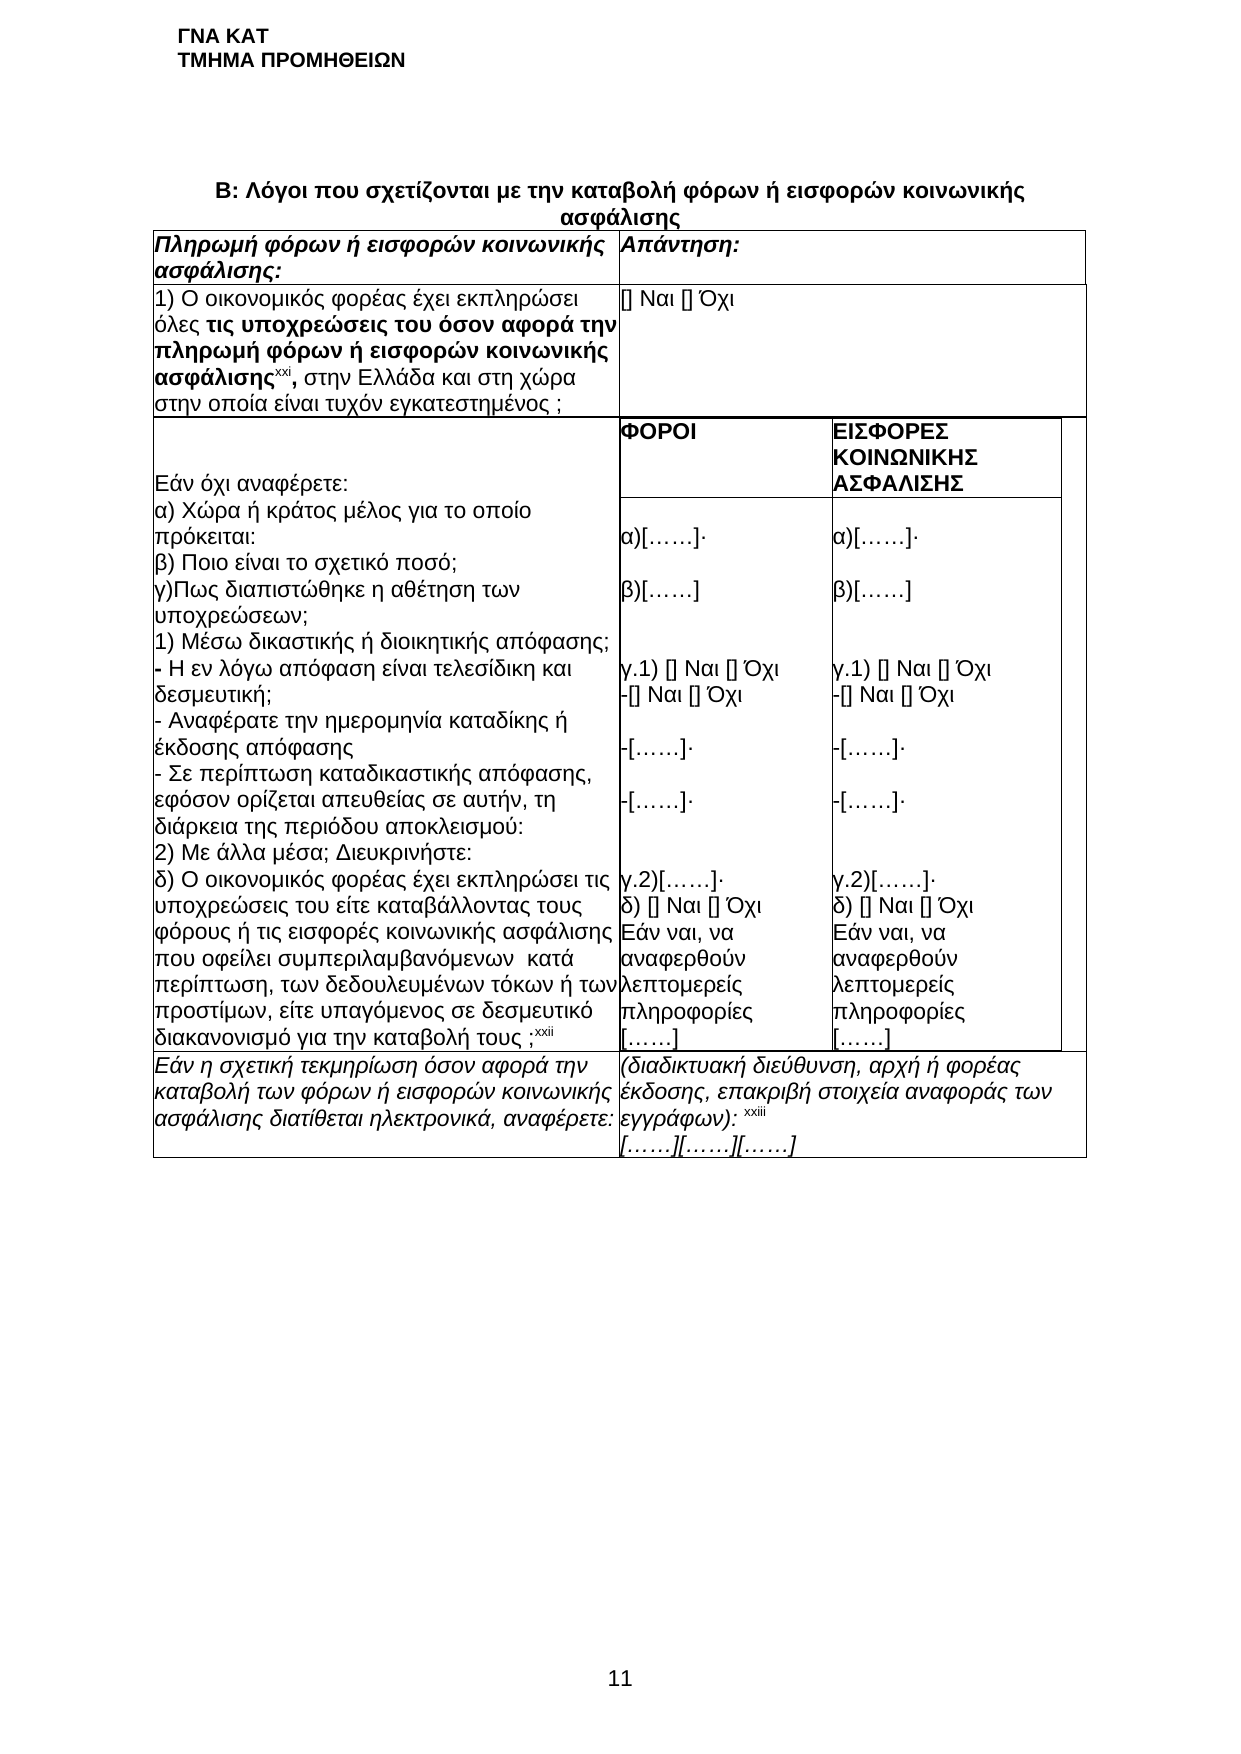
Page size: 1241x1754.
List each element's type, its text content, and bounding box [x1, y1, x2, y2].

table_cell [621, 498, 832, 1050]
table_cell 1) Ο οικονομικός φορέας έχει εκπληρώσει όλες τις υποχρεώσεις του όσον αφορά την πληρωμή φόρων ή εισφορών κοινωνικής ασφάλισης, στην Ελλάδα και στη χώρα στην οποία είναι τυχόν εγκατεστημένος ; [154, 285, 619, 416]
table_cell [1062, 418, 1086, 1051]
text Β: Λόγοι που σχετίζονται με την καταβολή φόρων ή εισφορών κοινωνικής ασφάλισης [177, 177, 1063, 230]
table_cell [833, 419, 1061, 497]
table_cell Εάν η σχετική τεκμηρίωση όσον αφορά την καταβολή των φόρων ή εισφορών κοινωνικής ασφάλισης διατίθεται ηλεκτρονικά, αναφέρετε: [154, 1052, 619, 1157]
table_header Πληρωμή φόρων ή εισφορών κοινωνικής ασφάλισης: [154, 231, 619, 284]
table_cell [621, 419, 832, 497]
table_cell Εάν όχι αναφέρετε: α) Χώρα ή κράτος μέλος για το οποίο πρόκειται: β) Ποιο είναι το σχετικό ποσό; γ)Πως διαπιστώθηκε η αθέτηση των υποχρεώσεων; 1) Μέσω δικαστικής ή διοικητικής απόφασης; - Η εν λόγω απόφαση είναι τελεσίδικη και δεσμευτική; - Αναφέρατε την ημερομηνία καταδίκης ή έκδοσης απόφασης - Σε περίπτωση καταδικαστικής απόφασης, εφόσον ορίζεται απευθείας σε αυτήν, τη διάρκεια της περιόδου αποκλεισμού: 2) Με άλλα μέσα; Διευκρινήστε: δ) Ο οικονομικός φορέας έχει εκπληρώσει τις υποχρεώσεις του είτε καταβάλλοντας τους φόρους ή τις εισφορές κοινωνικής ασφάλισης που οφείλει συμπεριλαμβανόμενων κατά περίπτωση, των δεδουλευμένων τόκων ή των προστίμων, είτε υπαγόμενος σε δεσμευτικό διακανονισμό για την καταβολή τους ; [154, 418, 619, 1051]
table_header Απάντηση: [620, 231, 1085, 284]
table_cell (διαδικτυακή διεύθυνση, αρχή ή φορέας έκδοσης, επακριβή στοιχεία αναφοράς των εγγράφων): [……][……][……] [620, 1052, 1086, 1157]
table_cell [] Ναι [] Όχι [620, 285, 1086, 416]
table_cell [833, 498, 1061, 1050]
